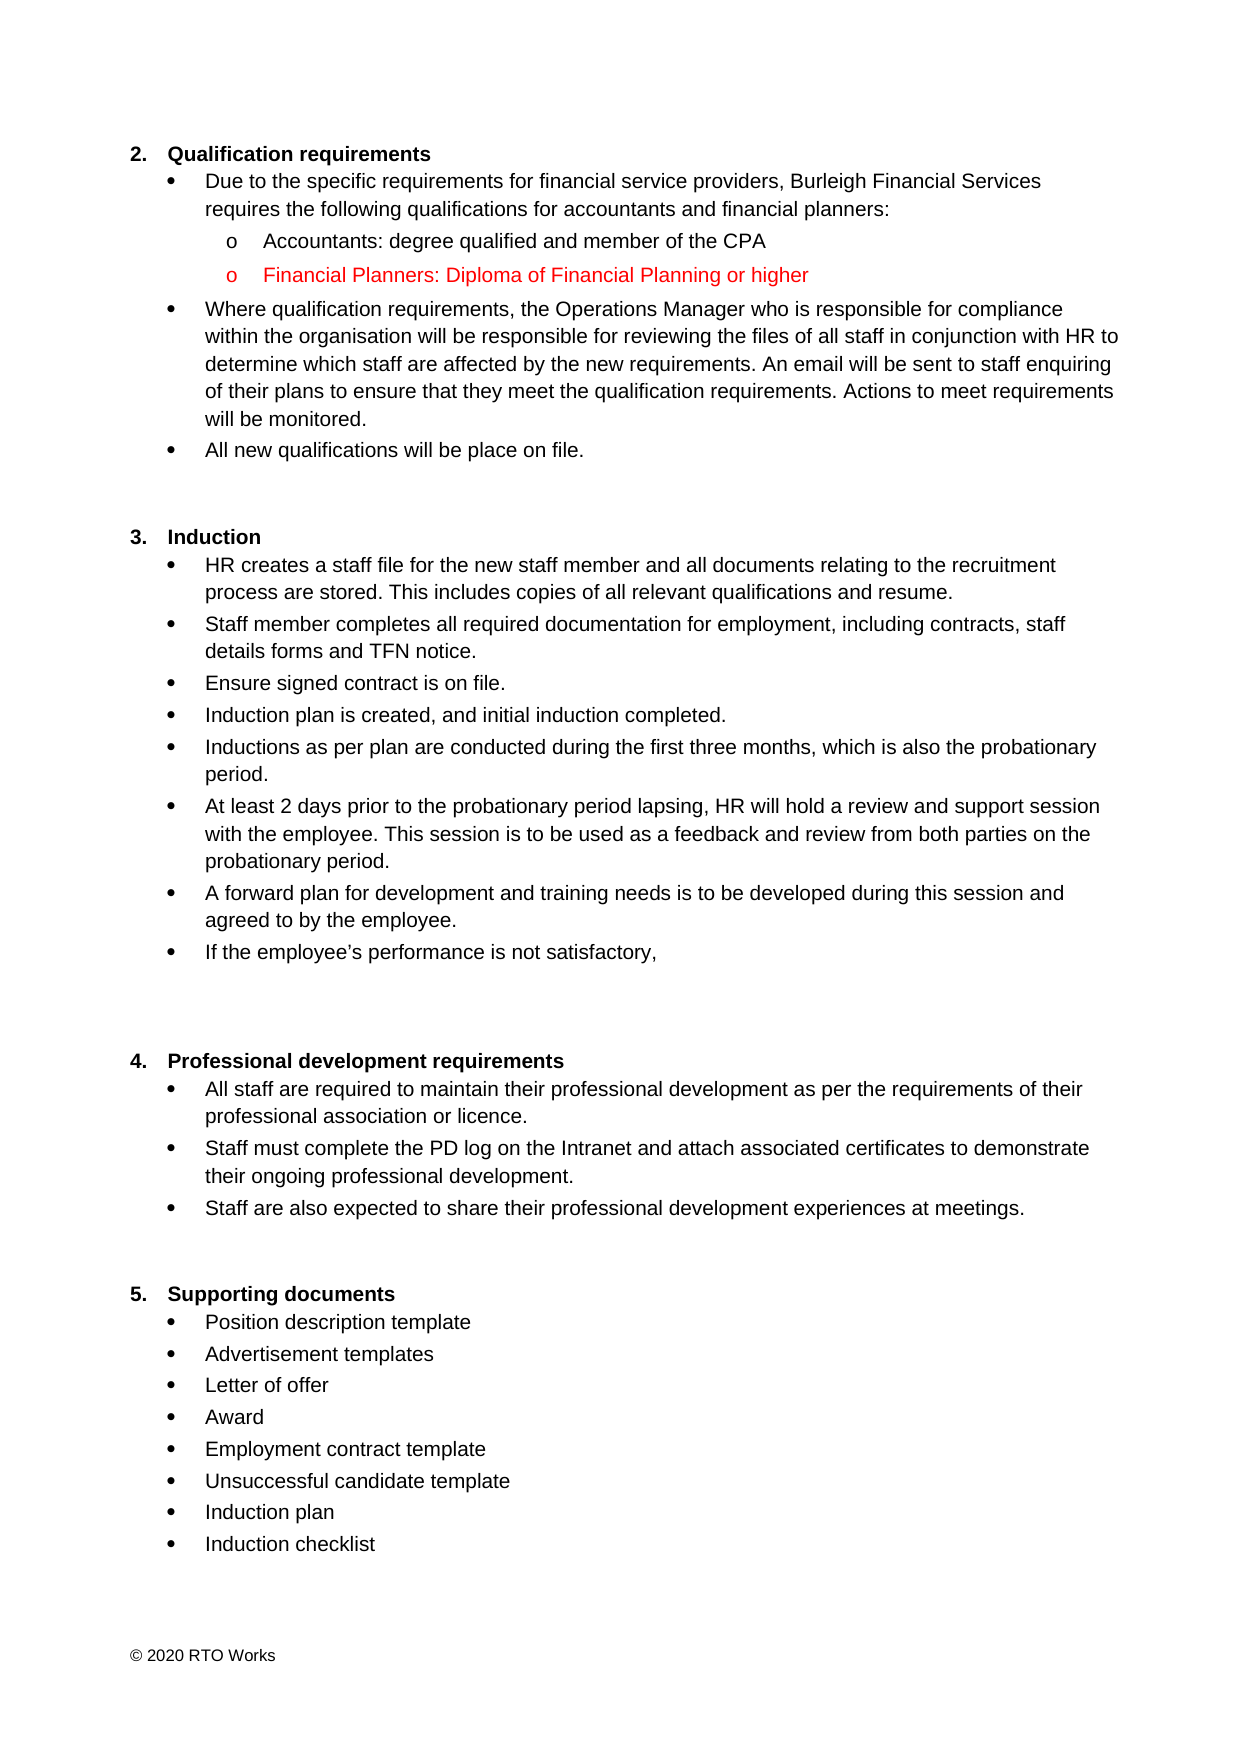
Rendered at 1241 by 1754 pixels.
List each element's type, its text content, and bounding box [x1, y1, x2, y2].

text Position description template [167, 1309, 1122, 1334]
text Where qualification requirements, the Operations Manager who is responsible for compliance within the organisation will be responsible for reviewing the files of all staff in conjunction with HR to determine which staff are affected by the new requirements. An email will be sent to staff enquiring of their plans to ensure that they meet the qualification requirements. Actions to meet requirements will be monitored. [167, 296, 1122, 430]
text Induction plan is created, and initial induction completed. [167, 703, 1122, 727]
text Ensure signed contract is on file. [167, 671, 1122, 695]
list Financial Planners: Diploma of Financial Planning or higher [225, 262, 1122, 288]
text At least 2 days prior to the probationary period lapsing, HR will hold a review and support session with the employee. This session is to be used as a feedback and review from both parties on the probationary period. [167, 794, 1122, 873]
text Unsuccessful candidate template [167, 1468, 1122, 1492]
text Staff are also expected to share their professional development experiences at meetings. [167, 1195, 1122, 1219]
text Advertisement templates [167, 1341, 1122, 1365]
list Accountants: degree qualified and member of the CPA [225, 229, 1122, 254]
text Award [167, 1405, 1122, 1429]
text Due to the specific requirements for financial service providers, Burleigh Financial Services requires the following qualifications for accountants and financial planners: [167, 169, 1122, 221]
text All staff are required to maintain their professional development as per the requirements of their professional association or licence. [167, 1077, 1122, 1128]
text Employment contract template [167, 1437, 1122, 1461]
text Induction plan [167, 1500, 1122, 1524]
subtitle Professional development requirements [130, 1049, 1122, 1073]
text All new qualifications will be place on file. [167, 438, 1122, 462]
text Inductions as per plan are conducted during the first three months, which is also the probationary period. [167, 734, 1122, 786]
text Staff must complete the PD log on the Intranet and attach associated certificates to demonstrate their ongoing professional development. [167, 1136, 1122, 1188]
subtitle Supporting documents [130, 1282, 1122, 1306]
text HR creates a staff file for the new staff member and all documents relating to the recruitment process are stored. This includes copies of all relevant qualifications and resume. [167, 552, 1122, 604]
text If the employee’s performance is not satisfactory, [167, 940, 1122, 964]
text A forward plan for development and training needs is to be developed during this session and agreed to by the employee. [167, 881, 1122, 932]
text Letter of offer [167, 1373, 1122, 1397]
subtitle Induction [130, 525, 1122, 549]
text Staff member completes all required documentation for employment, including contracts, staff details forms and TFN notice. [167, 612, 1122, 663]
subtitle Qualification requirements [130, 142, 1122, 166]
text Induction checklist [167, 1532, 1122, 1556]
